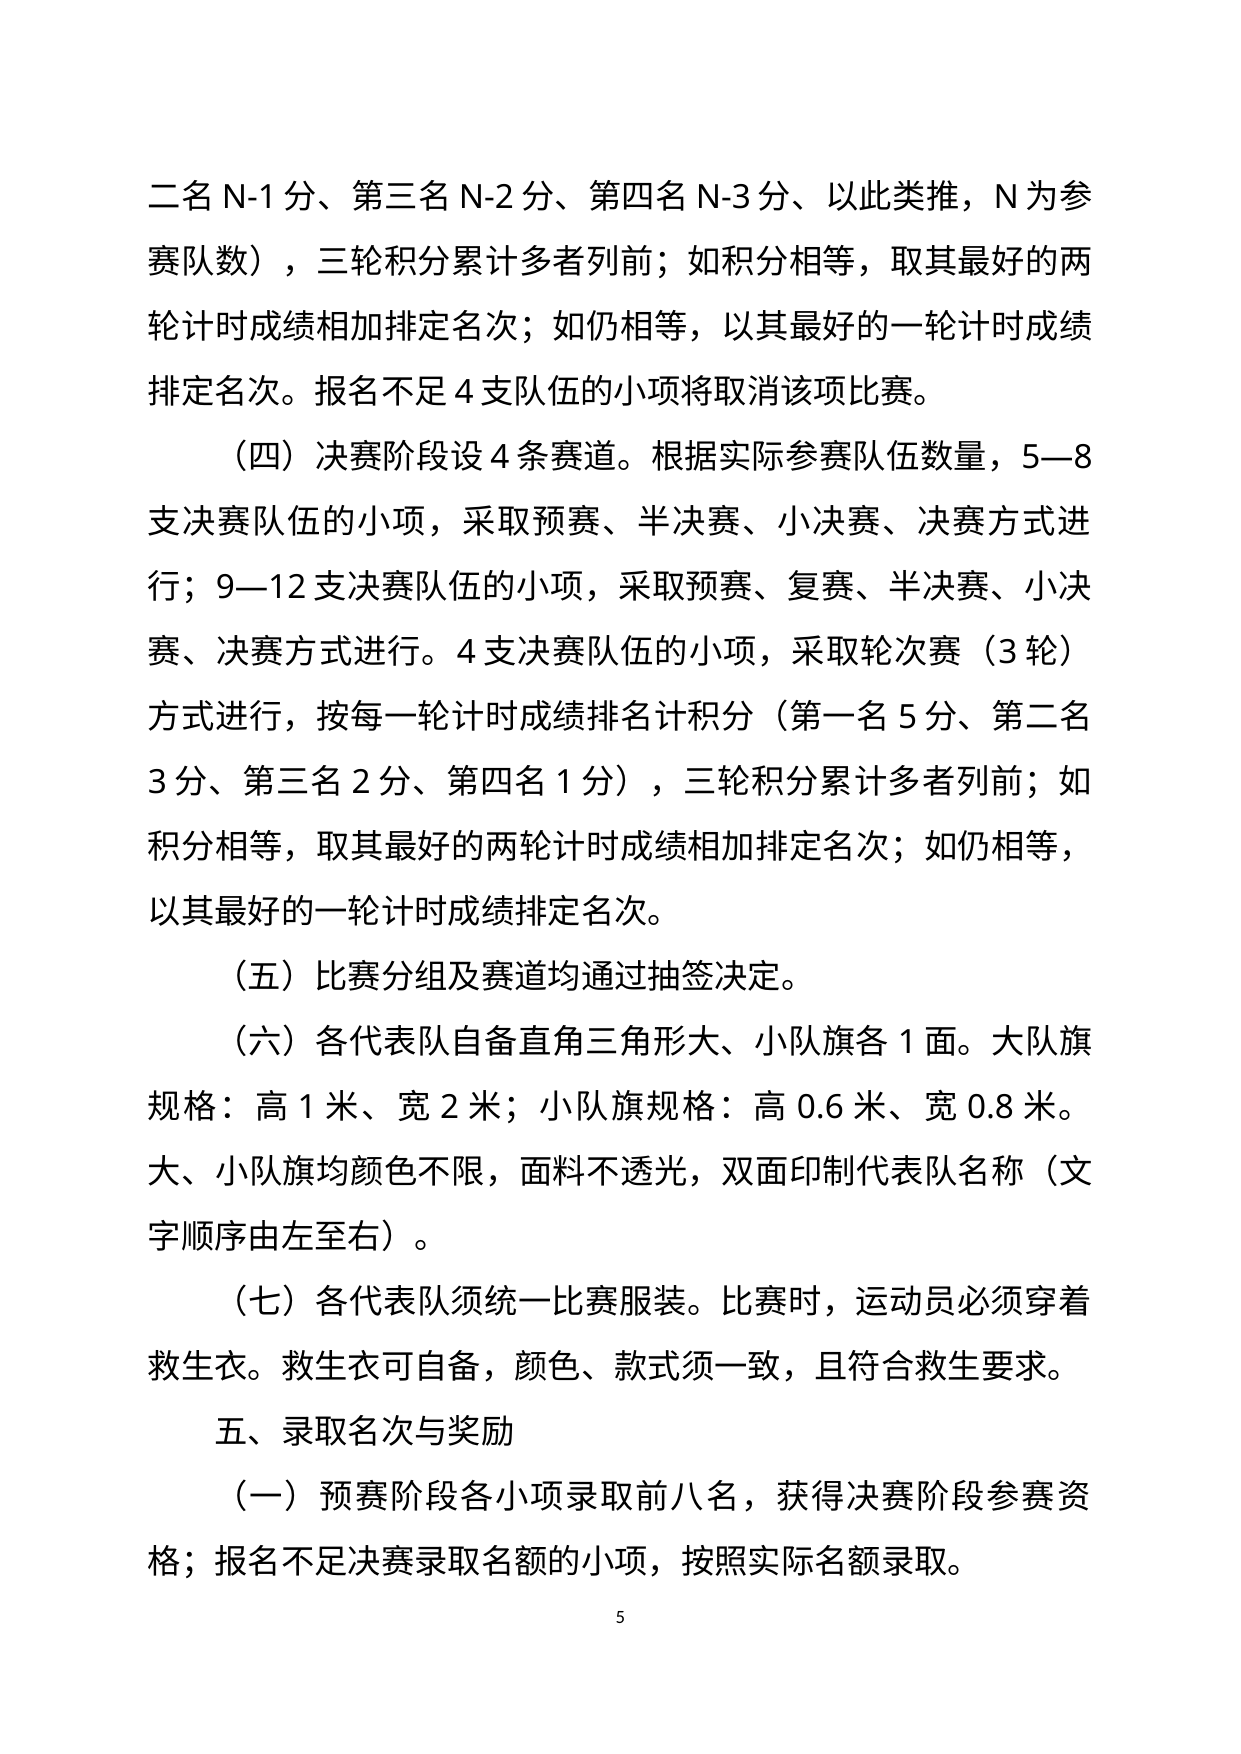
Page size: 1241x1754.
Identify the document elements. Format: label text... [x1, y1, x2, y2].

text （五）比赛分组及赛道均通过抽签决定。 [148, 941, 1092, 1006]
text （六）各代表队自备直角三角形大、小队旗各1面。大队旗规格：高1米、宽2米；小队旗规格：高0.6米、宽0.8米。大、小队旗均颜色不限，面料不透光，双面印制代表队名称（文字顺序由左至右）。 [148, 1006, 1092, 1266]
text （七）各代表队须统一比赛服装。比赛时，运动员必须穿着救生衣。救生衣可自备，颜色、款式须一致，且符合救生要求。 [148, 1266, 1092, 1396]
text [148, 161, 1092, 421]
text 五、录取名次与奖励 [148, 1396, 1092, 1461]
text （一）预赛阶段各小项录取前八名，获得决赛阶段参赛资格；报名不足决赛录取名额的小项，按照实际名额录取。 [148, 1461, 1092, 1591]
text （四）决赛阶段设4条赛道。根据实际参赛队伍数量，5—8支决赛队伍的小项，采取预赛、半决赛、小决赛、决赛方式进行；9—12支决赛队伍的小项，采取预赛、复赛、半决赛、小决赛、决赛方式进行。4支决赛队伍的小项，采取轮次赛（3轮）方式进行，按每一轮计时成绩排名计积分（第一名5分、第二名3分、第三名2分、第四名1分），三轮积分累计多者列前；如积分相等，取其最好的两轮计时成绩相加排定名次；如仍相等，以其最好的一轮计时成绩排定名次。 [148, 421, 1092, 941]
